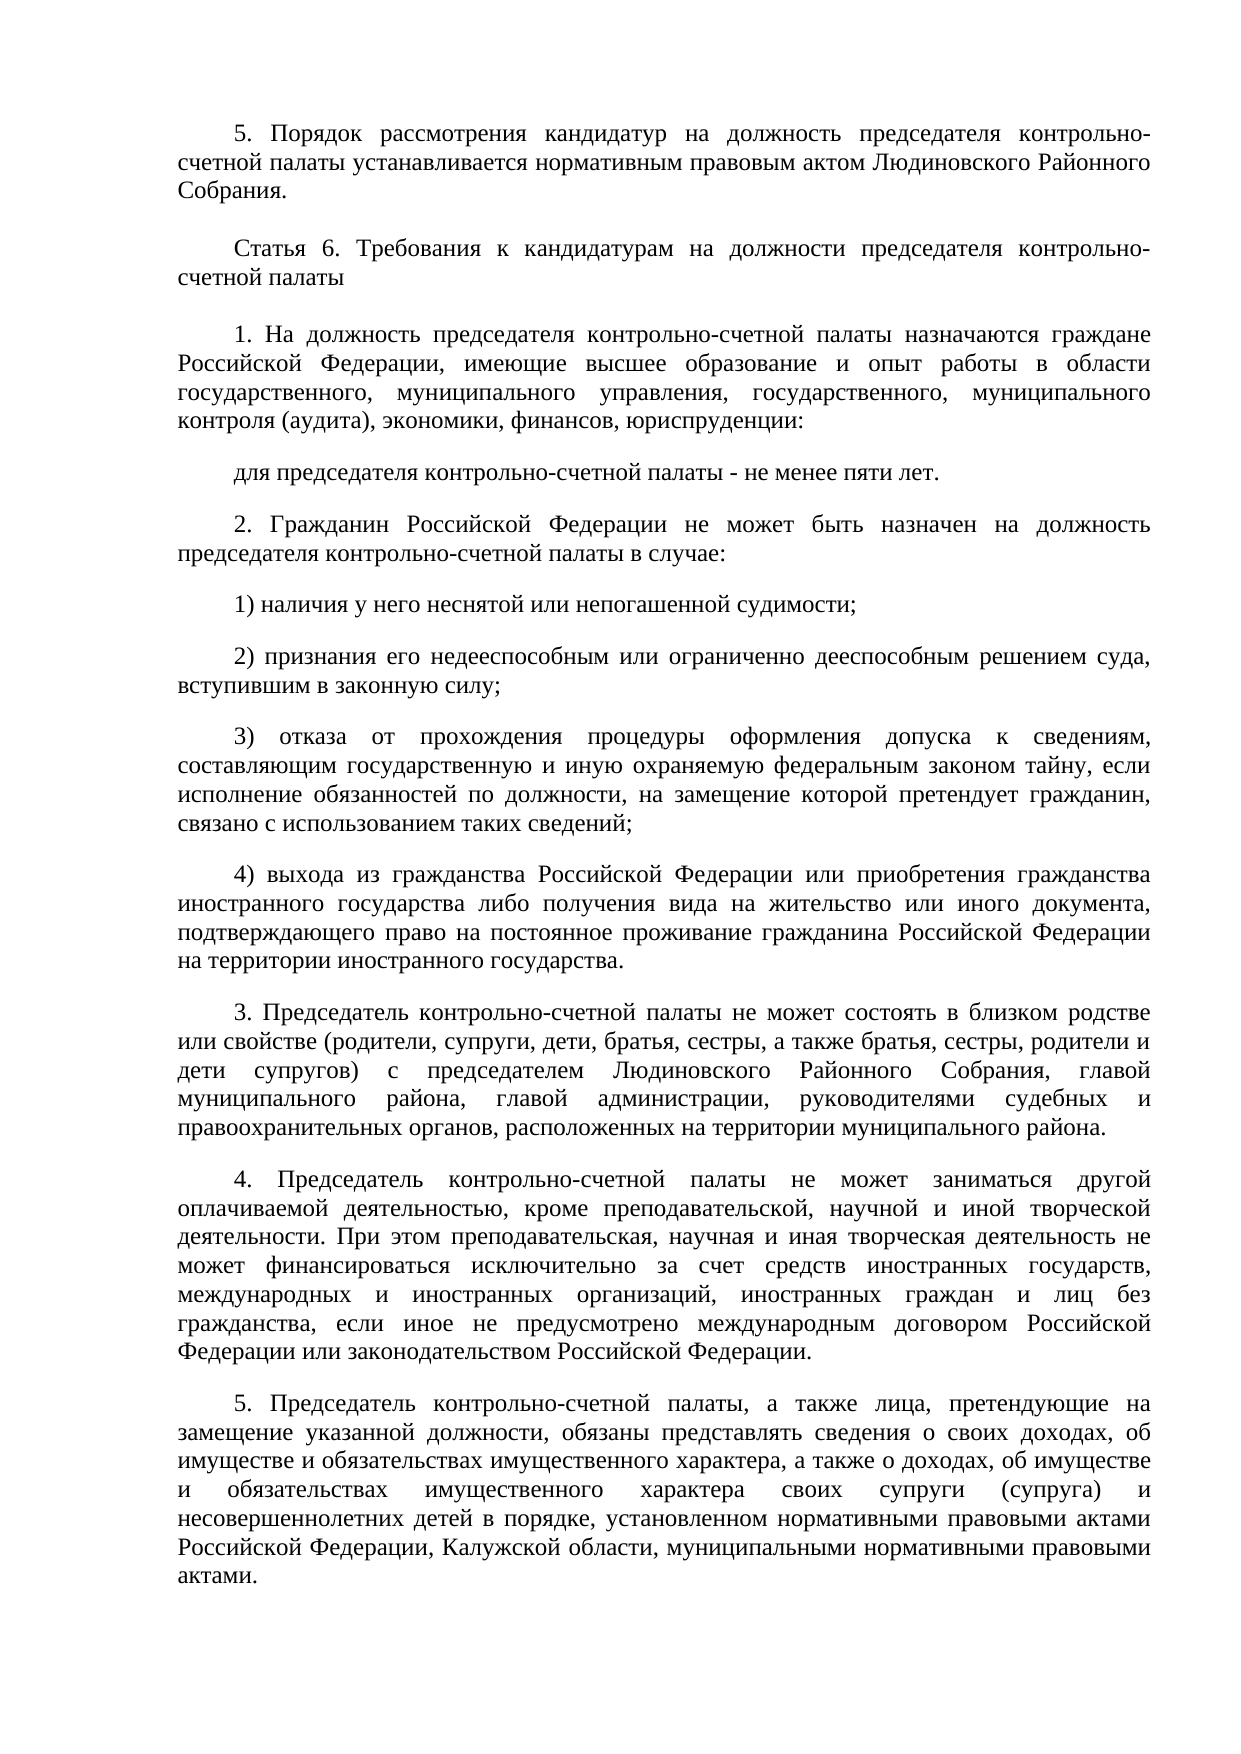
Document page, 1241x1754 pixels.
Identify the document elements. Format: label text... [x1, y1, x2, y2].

text 4. Председатель контрольно-счетной палаты не может заниматься другой оплачиваемой деятельностью, кроме преподавательской, научной и иной творческой деятельности. При этом преподавательская, научная и иная творческая деятельность не может финансироваться исключительно за счет средств иностранных государств, международных и иностранных организаций, иностранных граждан и лиц без гражданства, если иное не предусмотрено международным договором Российской Федерации или законодательством Российской Федерации. [177, 1164, 1152, 1365]
text 3) отказа от прохождения процедуры оформления допуска к сведениям, составляющим государственную и иную охраняемую федеральным законом тайну, если исполнение обязанностей по должности, на замещение которой претендует гражданин, связано с использованием таких сведений; [177, 721, 1152, 836]
text 5. Порядок рассмотрения кандидатур на должность председателя контрольно-счетной палаты устанавливается нормативным правовым актом Людиновского Районного Собрания. [177, 118, 1152, 204]
text 5. Председатель контрольно-счетной палаты, а также лица, претендующие на замещение указанной должности, обязаны представлять сведения о своих доходах, об имуществе и обязательствах имущественного характера, а также о доходах, об имуществе и обязательствах имущественного характера своих супруги (супруга) и несовершеннолетних детей в порядке, установленном нормативными правовыми актами Российской Федерации, Калужской области, муниципальными нормативными правовыми актами. [177, 1388, 1152, 1589]
text 3. Председатель контрольно-счетной палаты не может состоять в близком родстве или свойстве (родители, супруги, дети, братья, сестры, а также братья, сестры, родители и дети супругов) с председателем Людиновского Районного Собрания, главой муниципального района, главой администрации, руководителями судебных и правоохранительных органов, расположенных на территории муниципального района. [177, 997, 1152, 1141]
text 1. На должность председателя контрольно-счетной палаты назначаются граждане Российской Федерации, имеющие высшее образование и опыт работы в области государственного, муниципального управления, государственного, муниципального контроля (аудита), экономики, финансов, юриспруденции: [177, 319, 1152, 434]
text 4) выхода из гражданства Российской Федерации или приобретения гражданства иностранного государства либо получения вида на жительство или иного документа, подтверждающего право на постоянное проживание гражданина Российской Федерации на территории иностранного государства. [177, 859, 1152, 974]
text Статья 6. Требования к кандидатурам на должности председателя контрольно-счетной палаты [177, 233, 1152, 291]
text 2. Гражданин Российской Федерации не может быть назначен на должность председателя контрольно-счетной палаты в случае: [177, 509, 1152, 566]
text 2) признания его недееспособным или ограниченно дееспособным решением суда, вступившим в законную силу; [177, 641, 1152, 698]
text для председателя контрольно-счетной палаты - не менее пяти лет. [177, 457, 1152, 486]
text 1) наличия у него неснятой или непогашенной судимости; [177, 589, 1152, 618]
